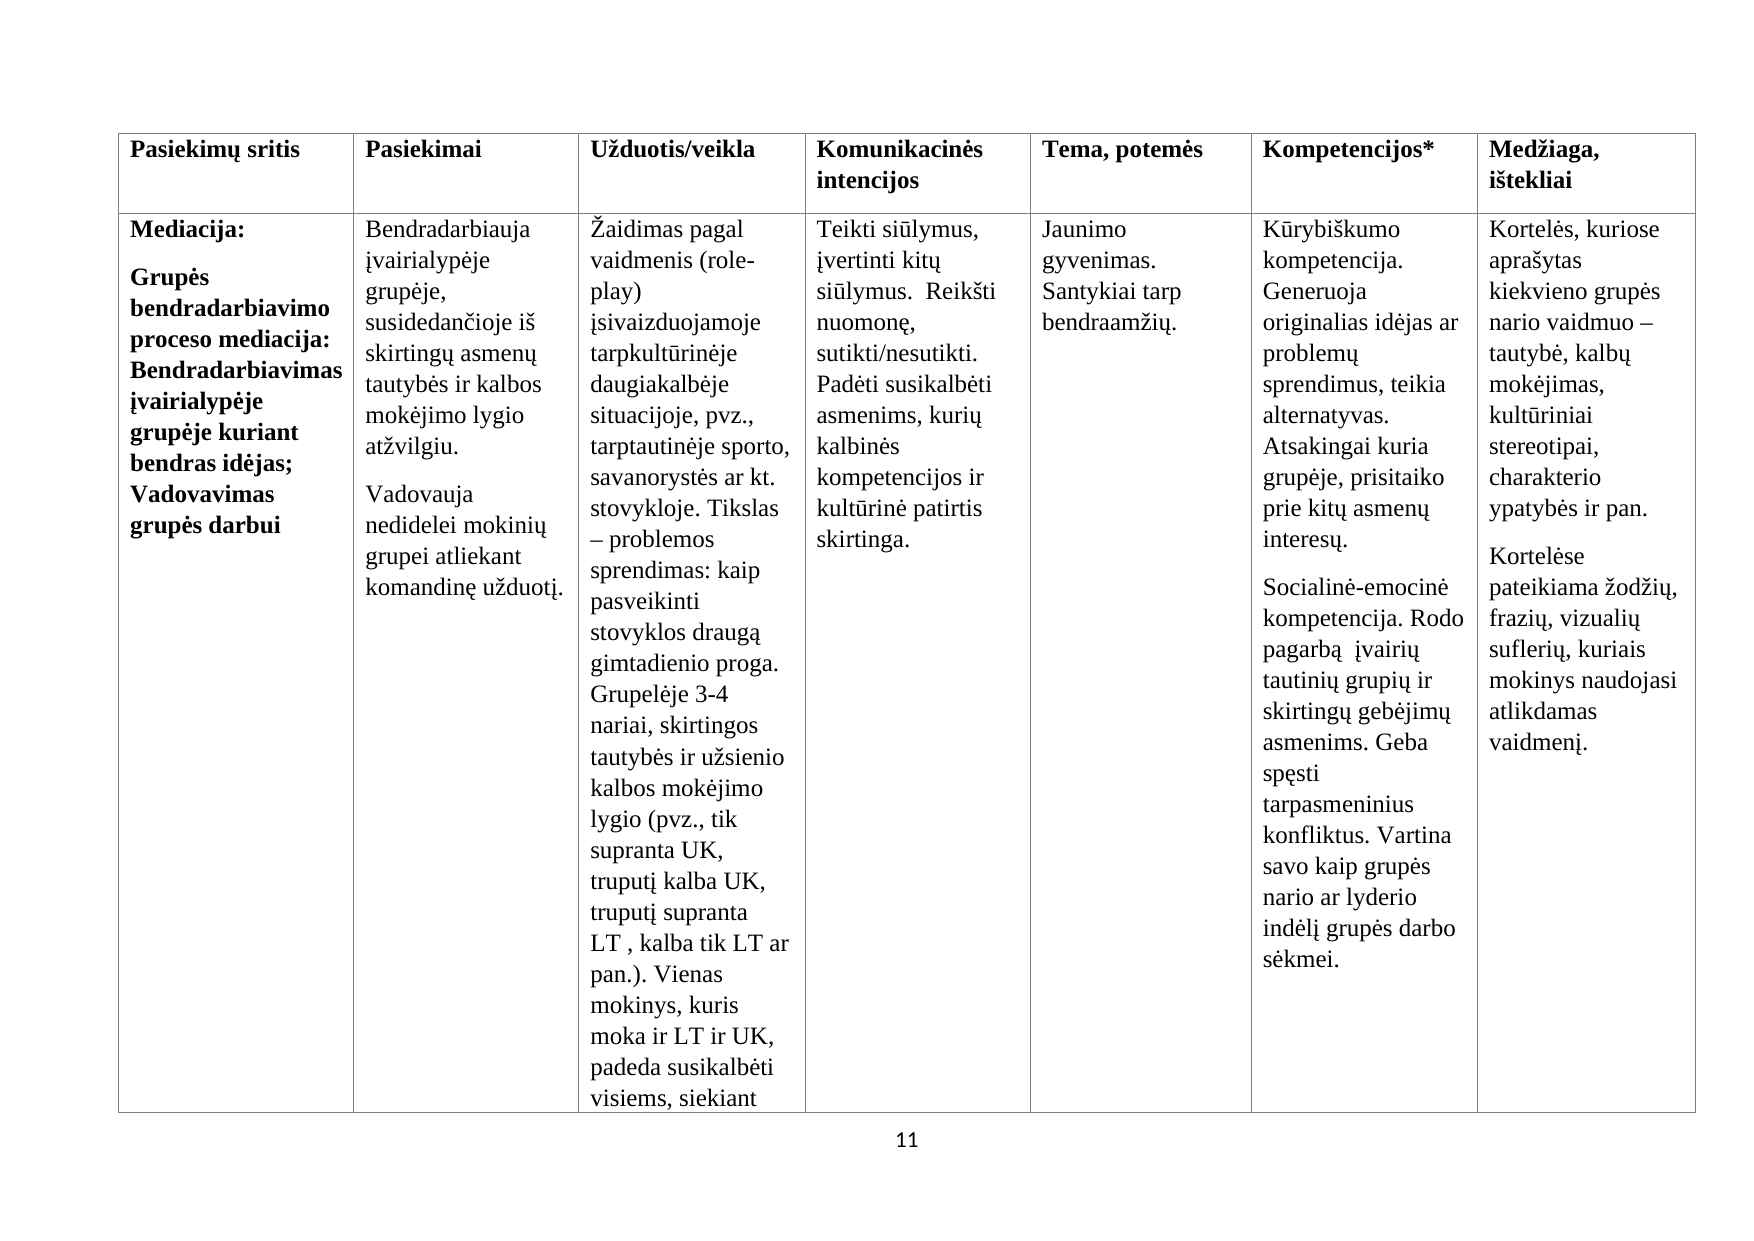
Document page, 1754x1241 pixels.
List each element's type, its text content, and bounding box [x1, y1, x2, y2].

table_header Pasiekimų sritis [119, 134, 353, 213]
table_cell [579, 214, 805, 1112]
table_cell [1252, 214, 1477, 1112]
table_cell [1478, 214, 1695, 1112]
table_header Komunikacinės intencijos [806, 134, 1030, 213]
table_header Kompetencijos* [1252, 134, 1477, 213]
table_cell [806, 214, 1030, 1112]
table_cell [1031, 214, 1251, 1112]
table_header Tema, potemės [1031, 134, 1251, 213]
table_header Užduotis/veikla [579, 134, 805, 213]
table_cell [119, 214, 353, 1112]
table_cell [354, 214, 578, 1112]
table_header Medžiaga, ištekliai [1478, 134, 1695, 213]
table_header Pasiekimai [354, 134, 578, 213]
